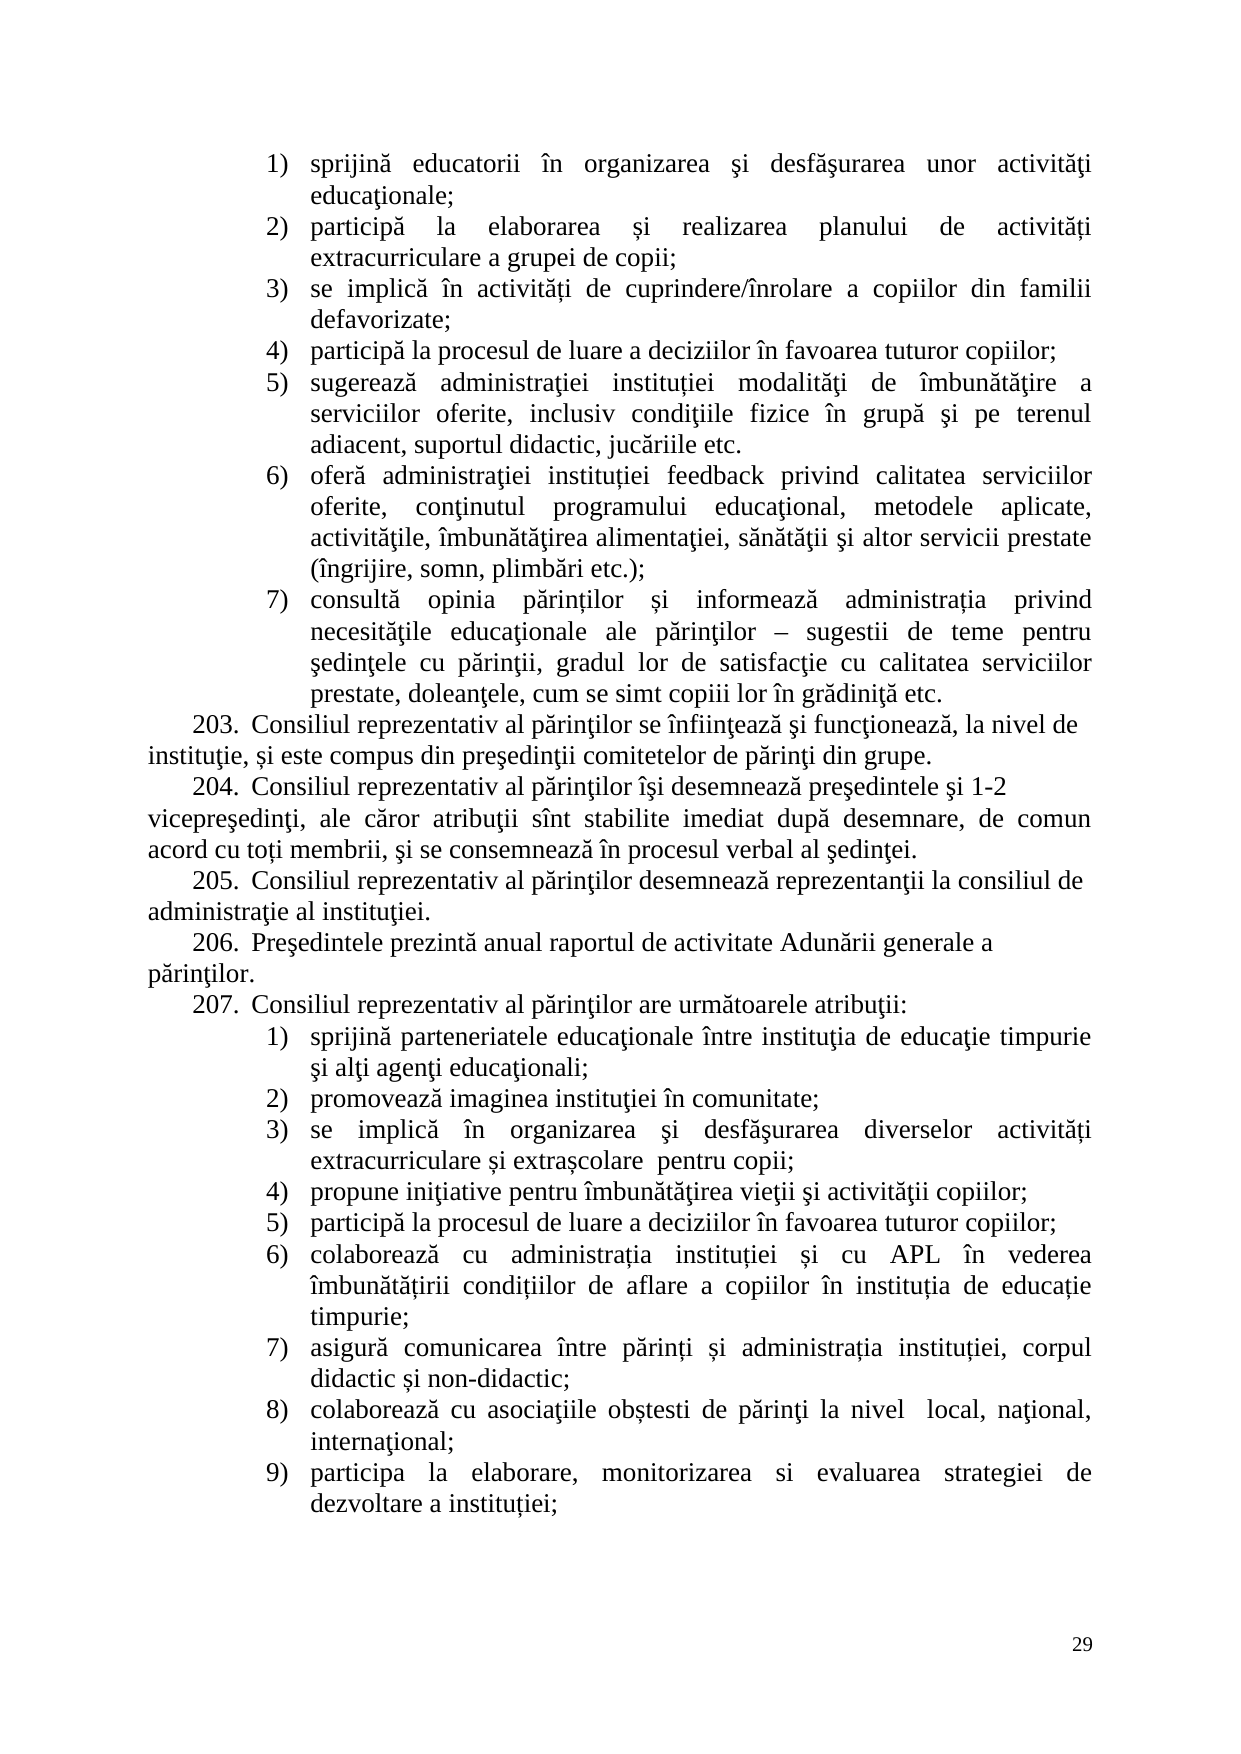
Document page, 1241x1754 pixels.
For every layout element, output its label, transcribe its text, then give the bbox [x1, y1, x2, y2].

list Consiliul reprezentativ al părinţilor desemnează reprezentanţii la consiliul de [192, 864, 1093, 895]
list colaborează cu administrația instituției și cu APL în vederea îmbunătățirii condițiilor de aflare a copiilor în instituția de educație timpurie; [266, 1238, 1093, 1331]
list Consiliul reprezentativ al părinţilor îşi desemnează preşedintele şi 1-2 [192, 771, 1093, 802]
list propune iniţiative pentru îmbunătăţirea vieţii şi activităţii copiilor; [266, 1175, 1093, 1207]
list consultă opinia părinților și informează administrația privind necesităţile educaţionale ale părinţilor – sugestii de teme pentru şedinţele cu părinţii, gradul lor de satisfacţie cu calitatea serviciilor prestate, doleanţele, cum se simt copiii lor în grădiniţă etc. [266, 584, 1093, 708]
text vicepreşedinţi, ale căror atribuţii sînt stabilite imediat după desemnare, de comun acord cu toți membrii, şi se consemnează în procesul verbal al şedinţei. [148, 802, 1093, 864]
list participă la elaborarea și realizarea planului de activități extracurriculare a grupei de copii; [266, 210, 1093, 272]
list Preşedintele prezintă anual raportul de activitate Adunării generale a [192, 926, 1093, 957]
list sprijină parteneriatele educaţionale între instituţia de educaţie timpurie şi alţi agenţi educaţionali; [266, 1020, 1093, 1082]
list se implică în organizarea şi desfăşurarea diverselor activități extracurriculare și extrașcolare pentru copii; [266, 1113, 1093, 1175]
list colaborează cu asociaţiile obștesti de părinţi la nivel local, naţional, internaţional; [266, 1393, 1093, 1456]
text părinţilor. [148, 957, 1093, 988]
list participa la elaborare, monitorizarea si evaluarea strategiei de dezvoltare a instituției; [266, 1456, 1093, 1518]
text administraţie al instituţiei. [148, 895, 1093, 926]
list participă la procesul de luare a deciziilor în favoarea tuturor copiilor; [266, 334, 1093, 366]
list asigură comunicarea între părinți și administrația instituției, corpul didactic și non-didactic; [266, 1331, 1093, 1393]
list sugerează administraţiei instituției modalităţi de îmbunătăţire a serviciilor oferite, inclusiv condiţiile fizice în grupă şi pe terenul adiacent, suportul didactic, jucăriile etc. [266, 366, 1093, 459]
list oferă administraţiei instituției feedback privind calitatea serviciilor oferite, conţinutul programului educaţional, metodele aplicate, activităţile, îmbunătăţirea alimentaţiei, sănătăţii şi altor servicii prestate (îngrijire, somn, plimbări etc.); [266, 459, 1093, 584]
list promovează imaginea instituţiei în comunitate; [266, 1082, 1093, 1113]
list se implică în activități de cuprindere/înrolare a copiilor din familii defavorizate; [266, 272, 1093, 334]
list Consiliul reprezentativ al părinţilor se înfiinţează şi funcţionează, la nivel de [192, 708, 1093, 739]
list participă la procesul de luare a deciziilor în favoarea tuturor copiilor; [266, 1207, 1093, 1238]
list sprijină educatorii în organizarea şi desfăşurarea unor activităţi educaţionale; [266, 148, 1093, 210]
list Consiliul reprezentativ al părinţilor are următoarele atribuţii: [192, 988, 1093, 1020]
text instituţie, și este compus din preşedinţii comitetelor de părinţi din grupe. [148, 739, 1093, 771]
